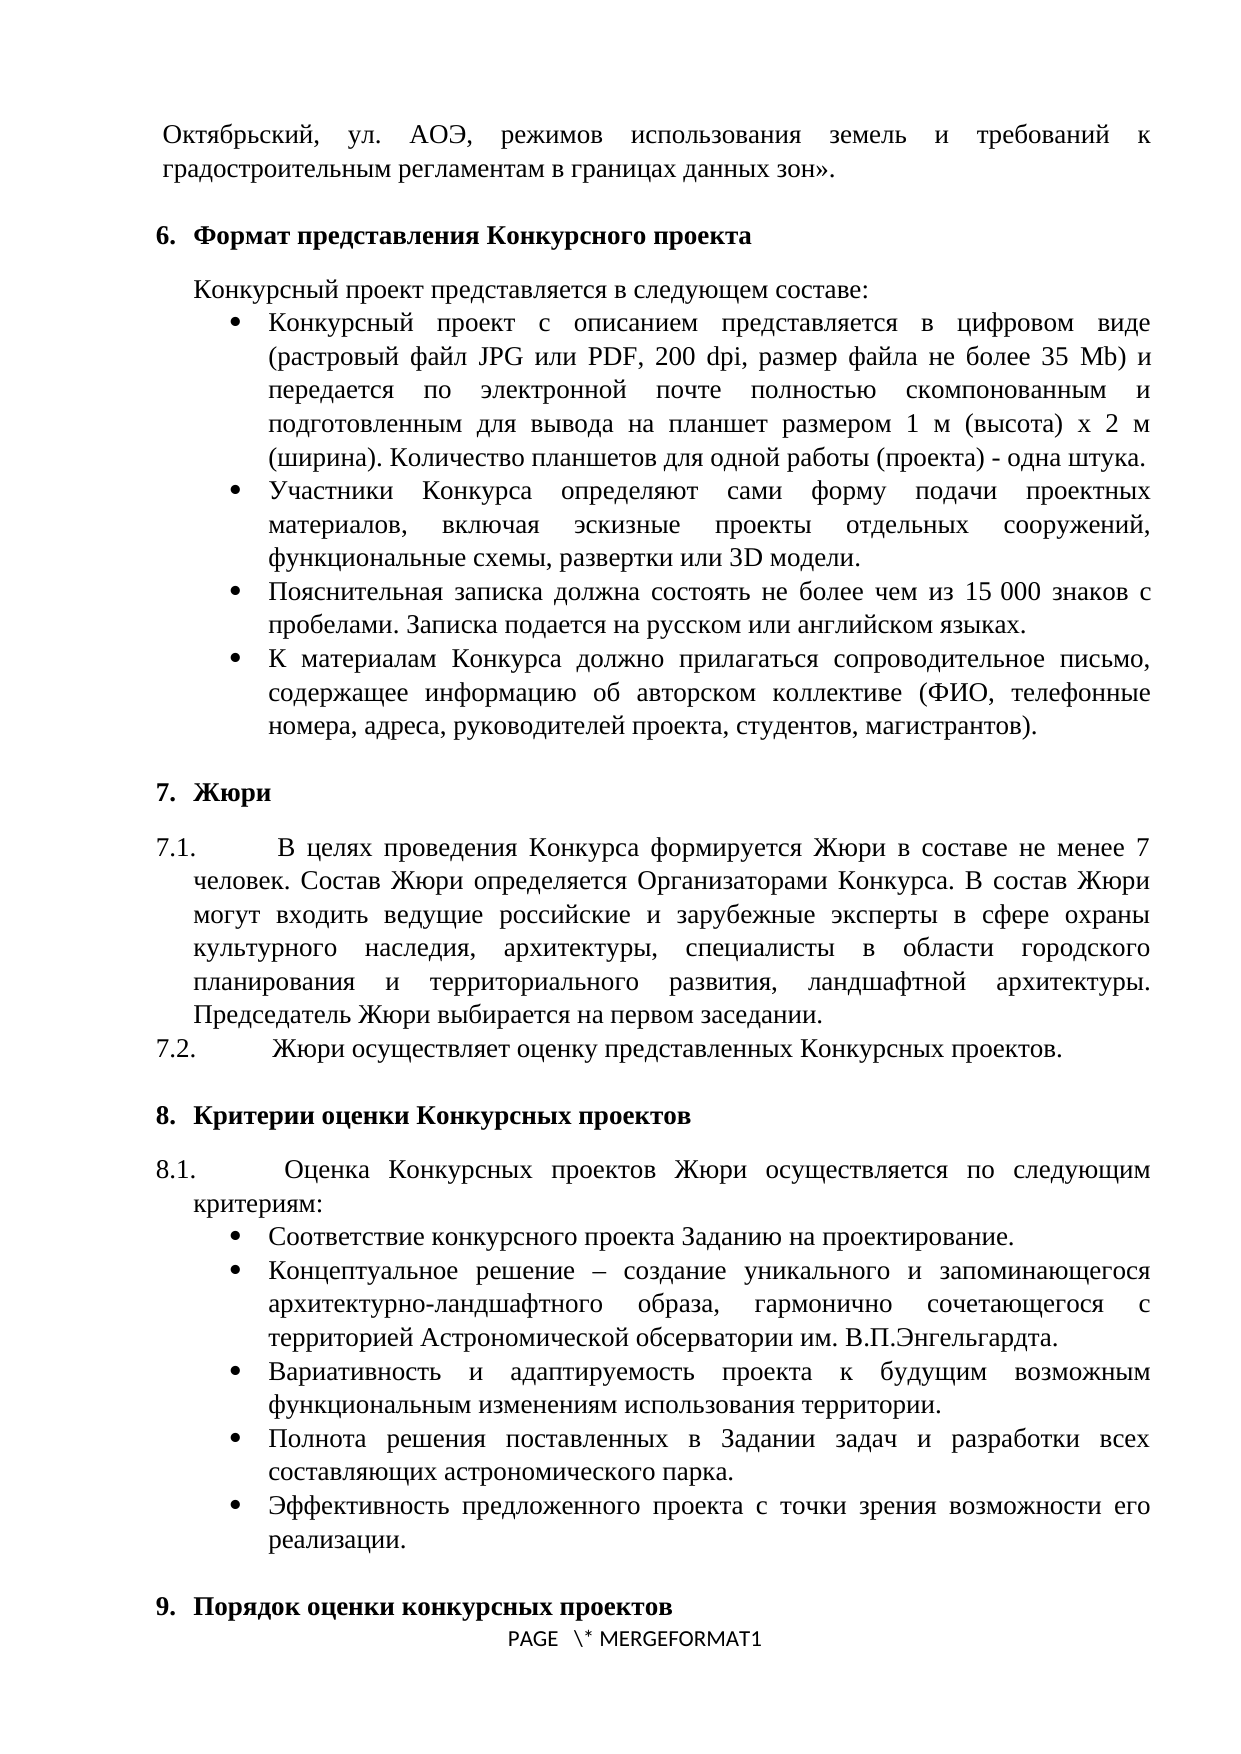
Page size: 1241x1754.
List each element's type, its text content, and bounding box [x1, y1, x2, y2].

list Участники Конкурса определяют сами форму подачи проектных материалов, включая эскизные проекты отдельных сооружений, функциональные схемы, развертки или 3D модели. [231, 474, 1152, 573]
list Соответствие конкурсного проекта Заданию на проектирование. [231, 1220, 1152, 1251]
list Эффективность предложенного проекта с точки зрения возможности его реализации. [231, 1489, 1152, 1554]
list Концептуальное решение – создание уникального и запоминающегося архитектурно-ландшафтного образа, гармонично сочетающегося с территорией Астрономической обсерватории им. В.П.Энгельгардта. [231, 1254, 1152, 1352]
list Жюри [156, 776, 1152, 808]
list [162, 118, 1152, 183]
list Конкурсный проект представляется в следующем составе: [193, 273, 1152, 304]
list В целях проведения Конкурса формируется Жюри в составе не менее 7 человек. Состав Жюри определяется Организаторами Конкурса. В состав Жюри могут входить ведущие российские и зарубежные эксперты в сфере охраны культурного наследия, архитектуры, специалисты в области городского планирования и территориального развития, ландшафтной архитектуры. Председатель Жюри выбирается на первом заседании. [156, 831, 1152, 1029]
list Пояснительная записка должна состоять не более чем из 15 000 знаков с пробелами. Записка подается на русском или английском языках. [231, 575, 1152, 640]
list Жюри осуществляет оценку представленных Конкурсных проектов. [156, 1032, 1152, 1063]
list Формат представления Конкурсного проекта [156, 219, 1152, 250]
list К материалам Конкурса должно прилагаться сопроводительное письмо, содержащее информацию об авторском коллективе (ФИО, телефонные номера, адреса, руководителей проекта, студентов, магистрантов). [231, 642, 1152, 741]
list Критерии оценки Конкурсных проектов [156, 1099, 1152, 1130]
list Оценка Конкурсных проектов Жюри осуществляется по следующим критериям: [156, 1153, 1152, 1218]
list Порядок оценки конкурсных проектов [156, 1590, 1152, 1621]
list Полнота решения поставленных в Задании задач и разработки всех составляющих астрономического парка. [231, 1422, 1152, 1487]
list Конкурсный проект с описанием представляется в цифровом виде (растровый файл JPG или PDF, 200 dpi, размер файла не более 35 Mb) и передается по электронной почте полностью скомпонованным и подготовленным для вывода на планшет размером 1 м (высота) х 2 м (ширина). Количество планшетов для одной работы (проекта) - одна штука. [231, 306, 1152, 472]
list Вариативность и адаптируемость проекта к будущим возможным функциональным изменениям использования территории. [231, 1355, 1152, 1419]
